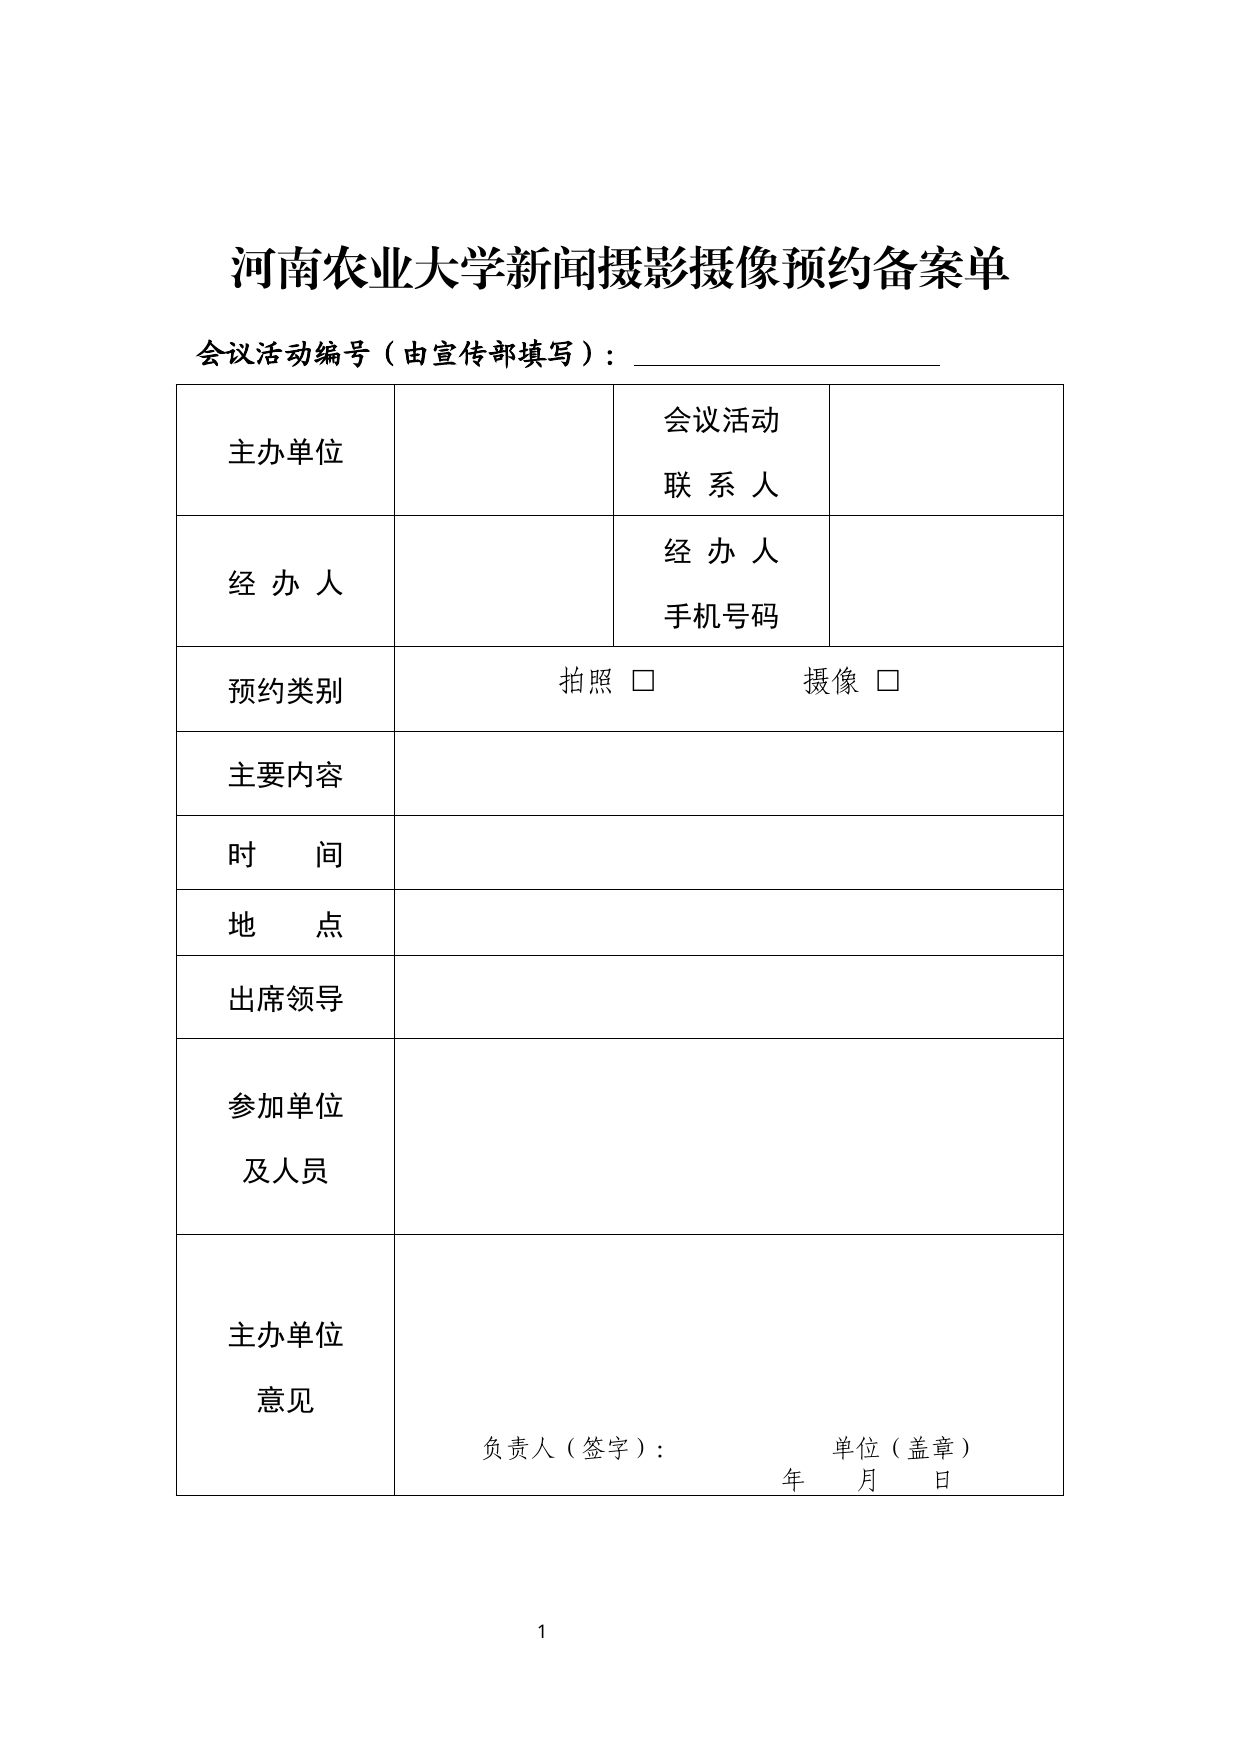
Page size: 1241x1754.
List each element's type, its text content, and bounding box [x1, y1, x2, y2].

table_cell [395, 816, 1063, 889]
table_cell 主要内容 [177, 732, 394, 814]
table_cell [395, 1039, 1063, 1234]
table_header [830, 385, 1063, 515]
table_cell [395, 956, 1063, 1038]
table_cell 拍照 摄像 [395, 647, 1063, 731]
table_cell 参加单位 及人员 [177, 1039, 394, 1234]
table_cell 出席领导 [177, 956, 394, 1038]
table_cell 时 间 [177, 816, 394, 889]
text 会议活动编号（由宣传部填写）： [187, 319, 1053, 384]
table_cell 经 办 人 手机号码 [614, 516, 829, 646]
table_header 会议活动 联 系 人 [614, 385, 829, 515]
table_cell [395, 1235, 1063, 1495]
table_cell 预约类别 [177, 647, 394, 731]
table_cell 地 点 [177, 890, 394, 955]
table_cell [395, 516, 613, 646]
table_cell [395, 732, 1063, 814]
table_cell [830, 516, 1063, 646]
text 河南农业大学新闻摄影摄像预约备案单 [187, 237, 1053, 302]
table_cell [395, 890, 1063, 955]
table_cell 主办单位 意见 [177, 1235, 394, 1495]
table_header [395, 385, 613, 515]
table_header 主办单位 [177, 385, 394, 515]
table_cell 经 办 人 [177, 516, 394, 646]
